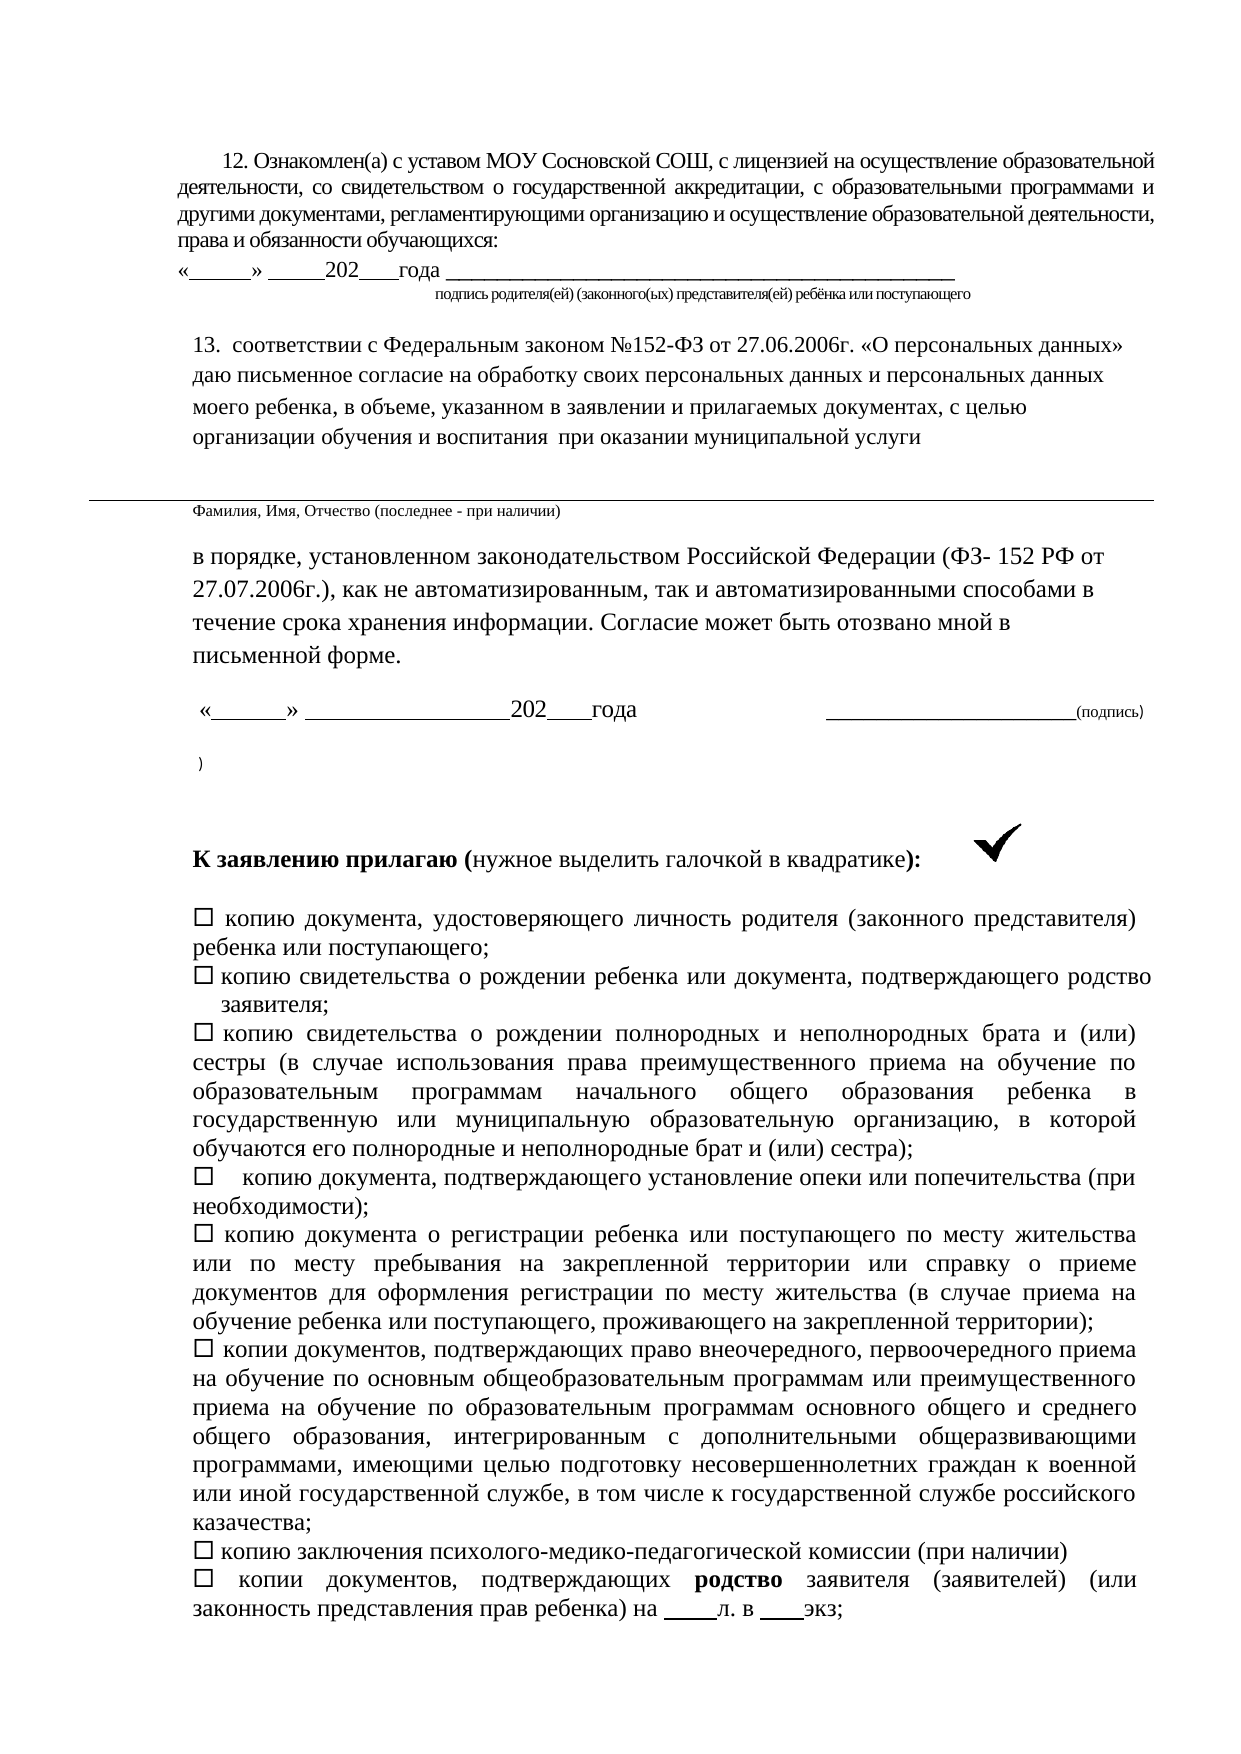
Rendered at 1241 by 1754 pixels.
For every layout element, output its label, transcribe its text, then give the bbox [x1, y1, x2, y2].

text К заявлению прилагаю (нужное выделить галочкой в квадратике): [192, 843, 1152, 874]
text ) [198, 753, 1152, 774]
text Фамилия, Имя, Отчество (последнее - при наличии) [192, 497, 1152, 520]
text 13. соответствии с Федеральным законом №152-ФЗ от 27.06.2006г. «О персональных данных» даю письменное согласие на обработку своих персональных данных и персональных данных моего ребенка, в объеме, указанном в заявлении и прилагаемых документах, с целью организации обучения и воспитания при оказании муниципальной услуги [192, 331, 1140, 450]
list копии документов, подтверждающих право внеочередного, первоочередного приема на обучение по основным общеобразовательным программам или преимущественного приема на обучение по образовательным программам основного общего и среднего общего образования, интегрированным с дополнительными общеразвивающими программами, имеющими целью подготовку несовершеннолетних граждан к военной или иной государственной службе, в том числе к государственной службе российского казачества; [192, 1334, 1137, 1536]
list копию документа, удостоверяющего личность родителя (законного представителя) ребенка или поступающего; [192, 903, 1137, 961]
text в порядке, установленном законодательством Российской Федерации (ФЗ- 152 РФ от 27.07.2006г.), как не автоматизированным, так и автоматизированными способами в течение срока хранения информации. Согласие может быть отозвано мной в письменной форме. [192, 541, 1106, 669]
list копию заключения психолого-медико-педагогической комиссии (при наличии) [192, 1536, 1152, 1564]
list копии документов, подтверждающих родство заявителя (заявителей) (или законность представления прав ребенка) на л. в экз; [192, 1564, 1137, 1622]
text « » 202 года ________________________________________ [177, 252, 1155, 283]
picture [973, 823, 1022, 862]
text 12. Ознакомлен(а) с уставом МОУ Сосновской СОШ, с лицензией на осуществление образовательной деятельности, со свидетельством о государственной аккредитации, с образовательными программами и другими документами, регламентирующими организацию и осуществление образовательной деятельности, права и обязанности обучающихся: [177, 147, 1155, 252]
list копию документа, подтверждающего установление опеки или попечительства (при необходимости); [192, 1162, 1136, 1219]
list копию свидетельства о рождении полнородных и неполнородных брата и (или) сестры (в случае использования права преимущественного приема на обучение по образовательным программам начального общего образования ребенка в государственную или муниципальную образовательную организацию, в которой обучаются его полнородные и неполнородные брат и (или) сестра); [192, 1018, 1137, 1162]
list копию документа о регистрации ребенка или поступающего по месту жительства или по месту пребывания на закрепленной территории или справку о приеме документов для оформления регистрации по месту жительства (в случае приема на обучение ребенка или поступающего, проживающего на закрепленной территории); [192, 1219, 1138, 1334]
text « » 202 года ____________________(подпись) [199, 694, 1152, 723]
text подпись родителя(ей) (законного(ых) представителя(ей) ребёнка или поступающего [177, 283, 1155, 303]
list копию свидетельства о рождении ребенка или документа, подтверждающего родство заявителя; [192, 961, 1152, 1018]
